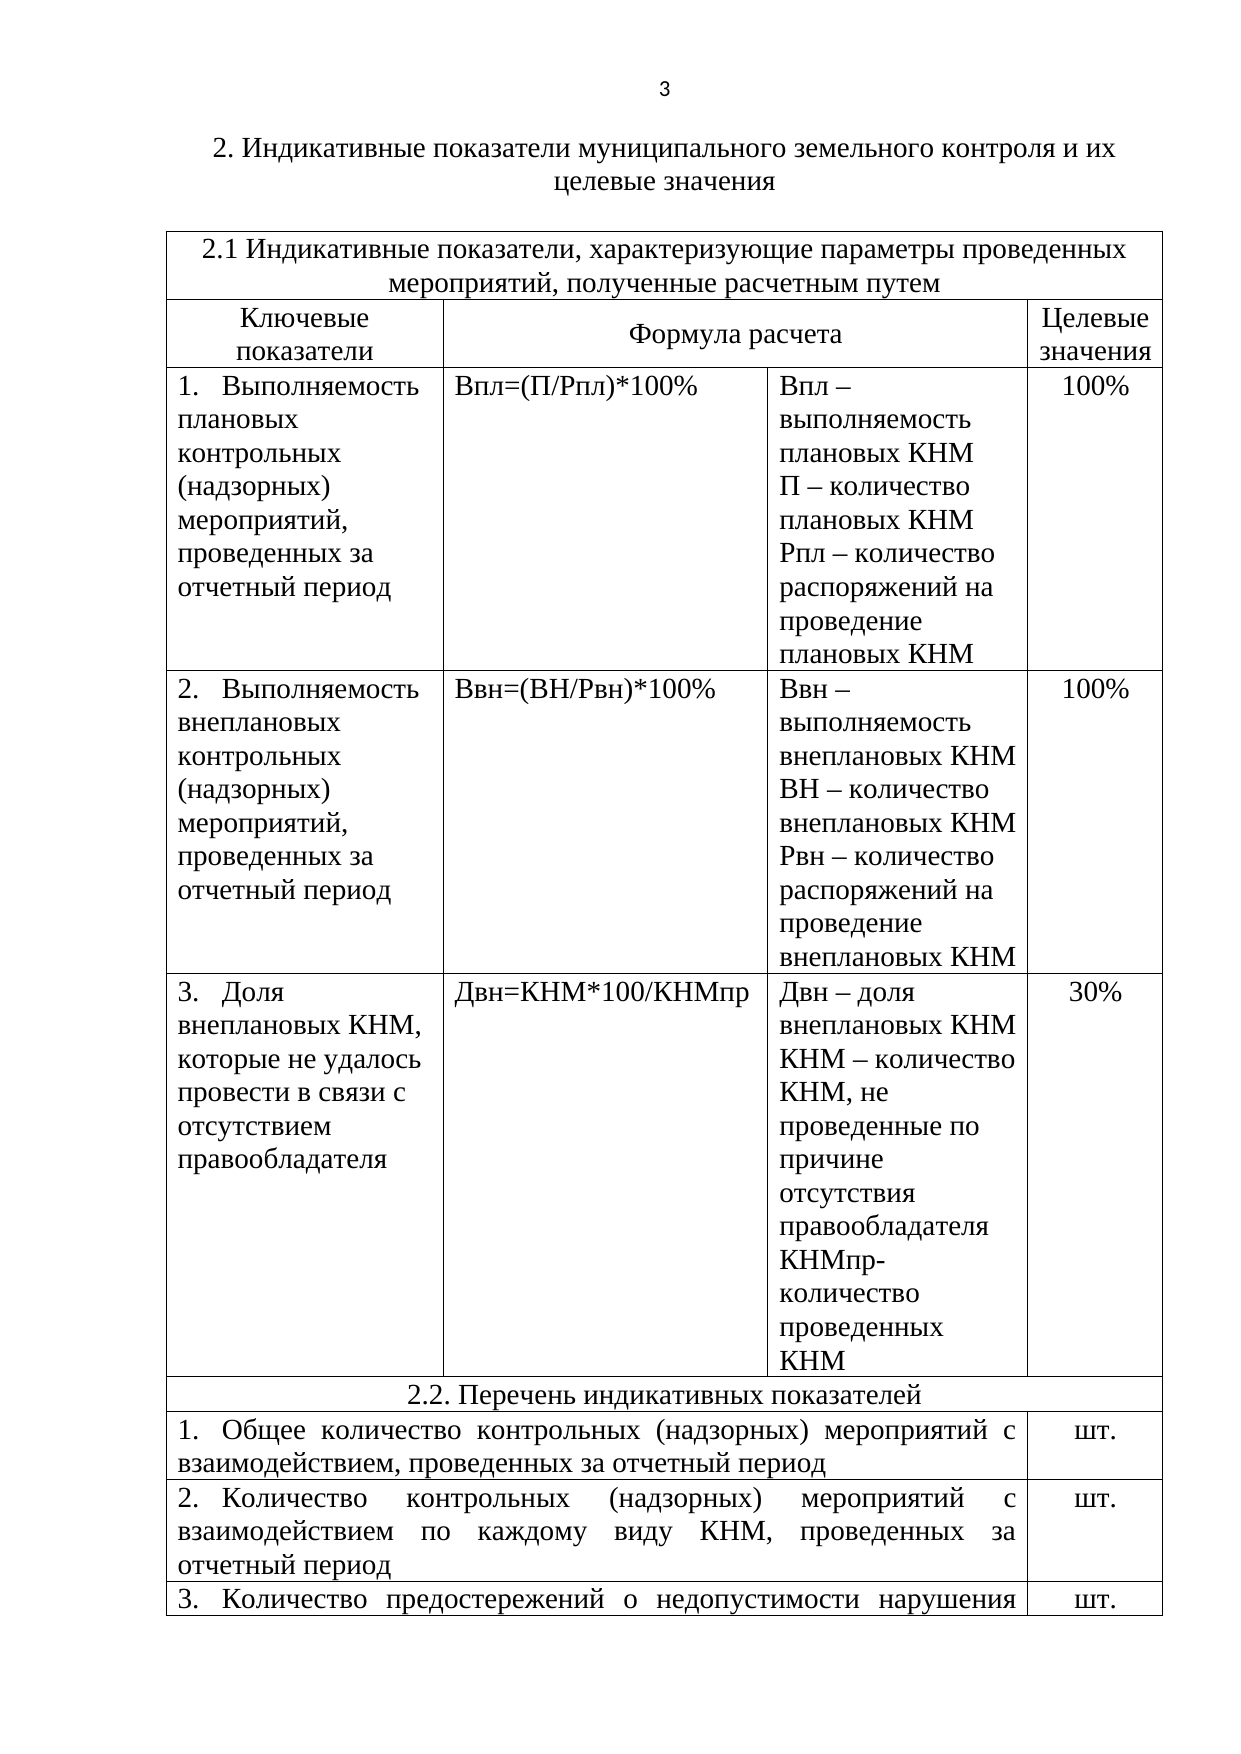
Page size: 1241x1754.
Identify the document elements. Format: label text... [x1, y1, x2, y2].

table_cell шт. [1028, 1412, 1162, 1479]
table_cell Общее количество контрольных (надзорных) мероприятий с взаимодействием, проведенных за отчетный период [167, 1412, 1027, 1479]
table_cell Впл=(П/Рпл)*100% [444, 368, 767, 670]
table_cell шт. [1028, 1480, 1162, 1581]
table_header 2.1 Индикативные показатели, характеризующие параметры проведенных мероприятий, полученные расчетным путем [167, 232, 1162, 299]
table_cell Доля внеплановых КНМ, которые не удалось провести в связи с отсутствием правообладателя [167, 974, 443, 1376]
table_cell Формула расчета [444, 300, 1027, 367]
table_cell 30% [1028, 974, 1162, 1376]
table_cell Количество контрольных (надзорных) мероприятий с взаимодействием по каждому виду КНМ, проведенных за отчетный период [167, 1480, 1027, 1581]
table_cell Выполняемость плановых контрольных (надзорных) мероприятий, проведенных за отчетный период [167, 368, 443, 670]
table_cell Выполняемость внеплановых контрольных (надзорных) мероприятий, проведенных за отчетный период [167, 671, 443, 973]
table_cell Двн – доля внеплановых КНМ КНМ – количество КНМ, не проведенные по причине отсутствия правообладателя КНМпр- количество проведенных КНМ [768, 974, 1027, 1376]
table_cell Целевые значения [1028, 300, 1162, 367]
text 2. Индикативные показатели муниципального земельного контроля и их целевые значения [177, 130, 1152, 197]
table_cell Ввн=(ВН/Рвн)*100% [444, 671, 767, 973]
table_cell Впл – выполняемость плановых КНМ П – количество плановых КНМ Рпл – количество распоряжений на проведение плановых КНМ [768, 368, 1027, 670]
table_cell 2.2. Перечень индикативных показателей [167, 1377, 1162, 1411]
table_cell 100% [1028, 368, 1162, 670]
table_cell Ключевые показатели [167, 300, 443, 367]
table_cell Ввн – выполняемость внеплановых КНМ ВН – количество внеплановых КНМ Рвн – количество распоряжений на проведение внеплановых КНМ [768, 671, 1027, 973]
table_cell шт. [1028, 1582, 1162, 1615]
table_cell 100% [1028, 671, 1162, 973]
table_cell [167, 1582, 1027, 1615]
table_cell Двн=КНМ*100/КНМпр [444, 974, 767, 1376]
